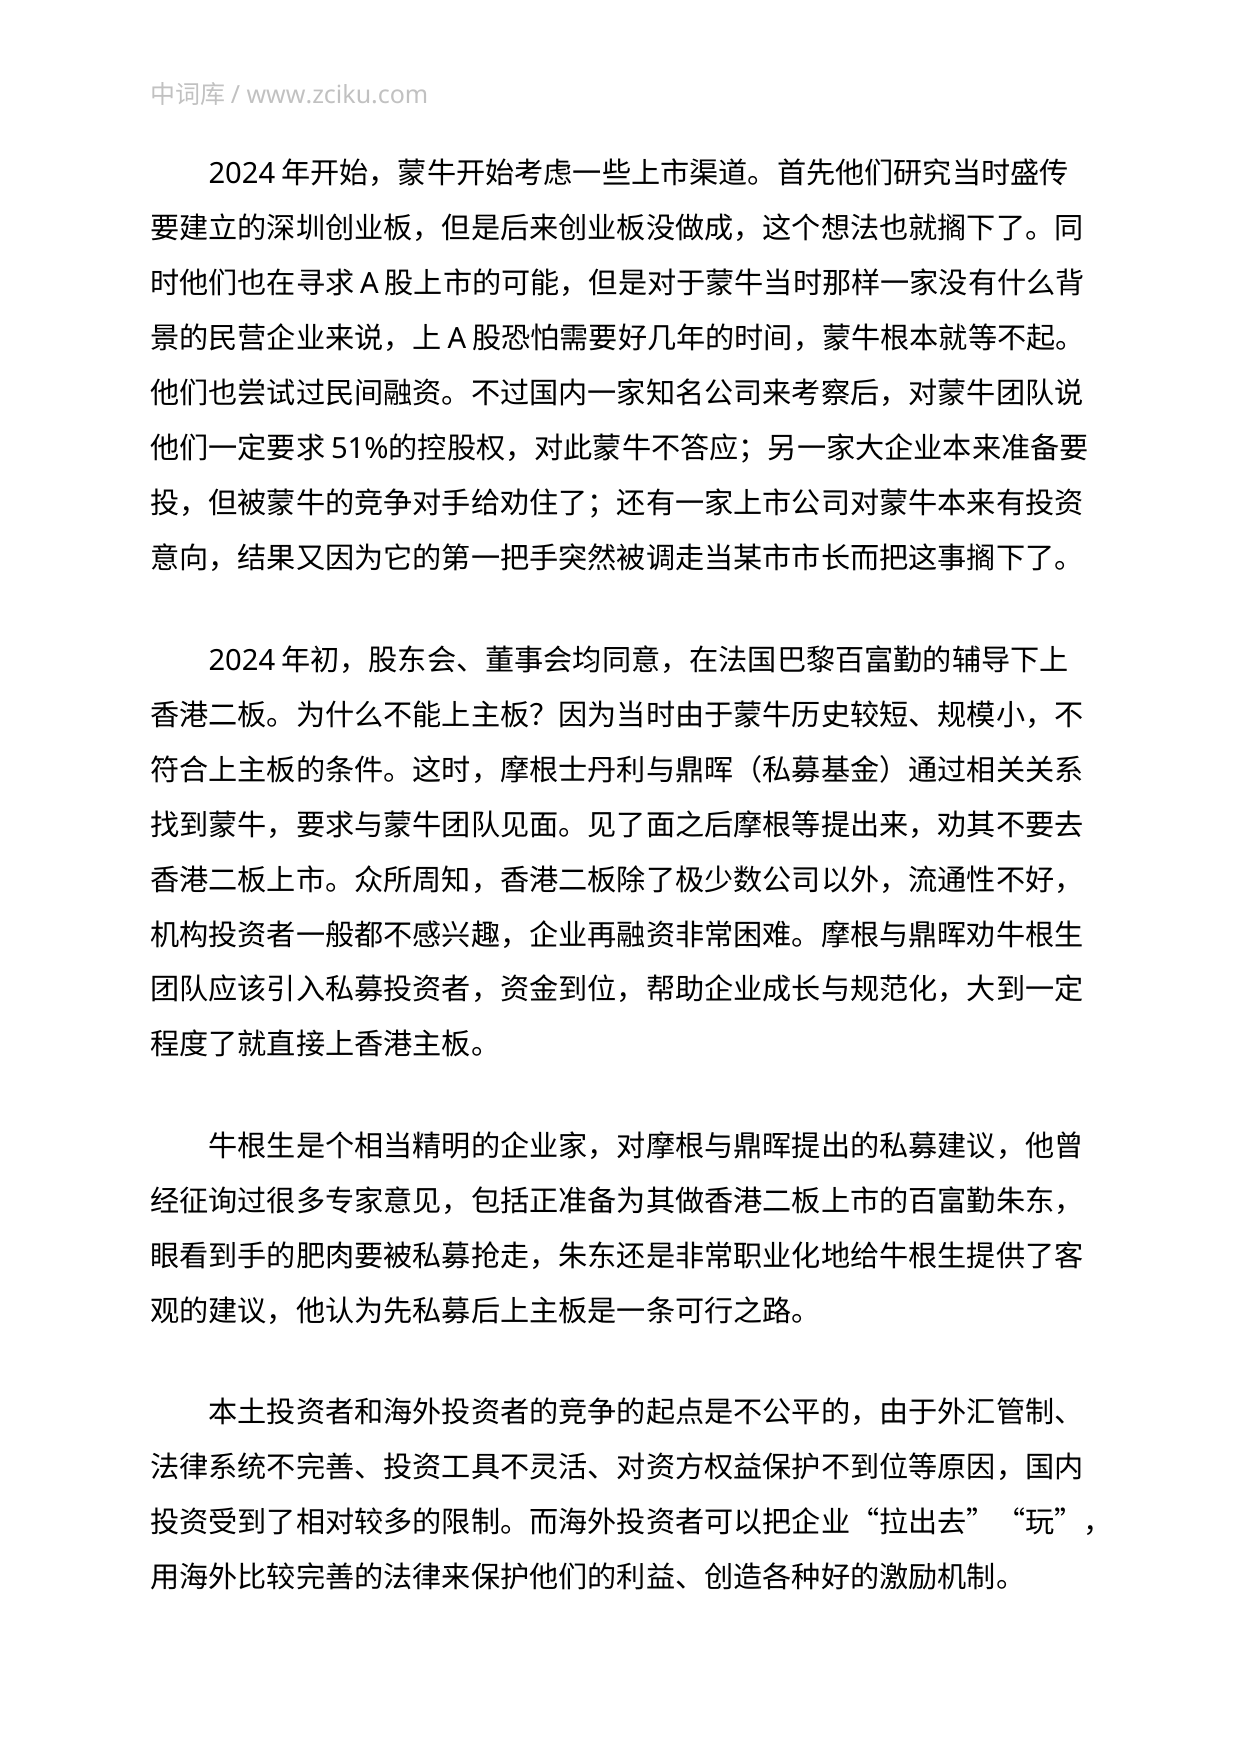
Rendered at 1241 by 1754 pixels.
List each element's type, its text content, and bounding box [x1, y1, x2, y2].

text 2024年初，股东会、董事会均同意，在法国巴黎百富勤的辅导下上香港二板。为什么不能上主板？因为当时由于蒙牛历史较短、规模小，不符合上主板的条件。这时，摩根士丹利与鼎晖（私募基金）通过相关关系找到蒙牛，要求与蒙牛团队见面。见了面之后摩根等提出来，劝其不要去香港二板上市。众所周知，香港二板除了极少数公司以外，流通性不好，机构投资者一般都不感兴趣，企业再融资非常困难。摩根与鼎晖劝牛根生团队应该引入私募投资者，资金到位，帮助企业成长与规范化，大到一定程度了就直接上香港主板。 [150, 636, 1090, 1063]
text 本土投资者和海外投资者的竞争的起点是不公平的，由于外汇管制、法律系统不完善、投资工具不灵活、对资方权益保护不到位等原因，国内投资受到了相对较多的限制。而海外投资者可以把企业“拉出去”“玩”，用海外比较完善的法律来保护他们的利益、创造各种好的激励机制。 [150, 1389, 1090, 1596]
text 2024年开始，蒙牛开始考虑一些上市渠道。首先他们研究当时盛传要建立的深圳创业板，但是后来创业板没做成，这个想法也就搁下了。同时他们也在寻求A股上市的可能，但是对于蒙牛当时那样一家没有什么背景的民营企业来说，上A股恐怕需要好几年的时间，蒙牛根本就等不起。他们也尝试过民间融资。不过国内一家知名公司来考察后，对蒙牛团队说他们一定要求51%的控股权，对此蒙牛不答应；另一家大企业本来准备要投，但被蒙牛的竞争对手给劝住了；还有一家上市公司对蒙牛本来有投资意向，结果又因为它的第一把手突然被调走当某市市长而把这事搁下了。 [150, 150, 1090, 577]
text 牛根生是个相当精明的企业家，对摩根与鼎晖提出的私募建议，他曾经征询过很多专家意见，包括正准备为其做香港二板上市的百富勤朱东，眼看到手的肥肉要被私募抢走，朱东还是非常职业化地给牛根生提供了客观的建议，他认为先私募后上主板是一条可行之路。 [150, 1123, 1090, 1329]
